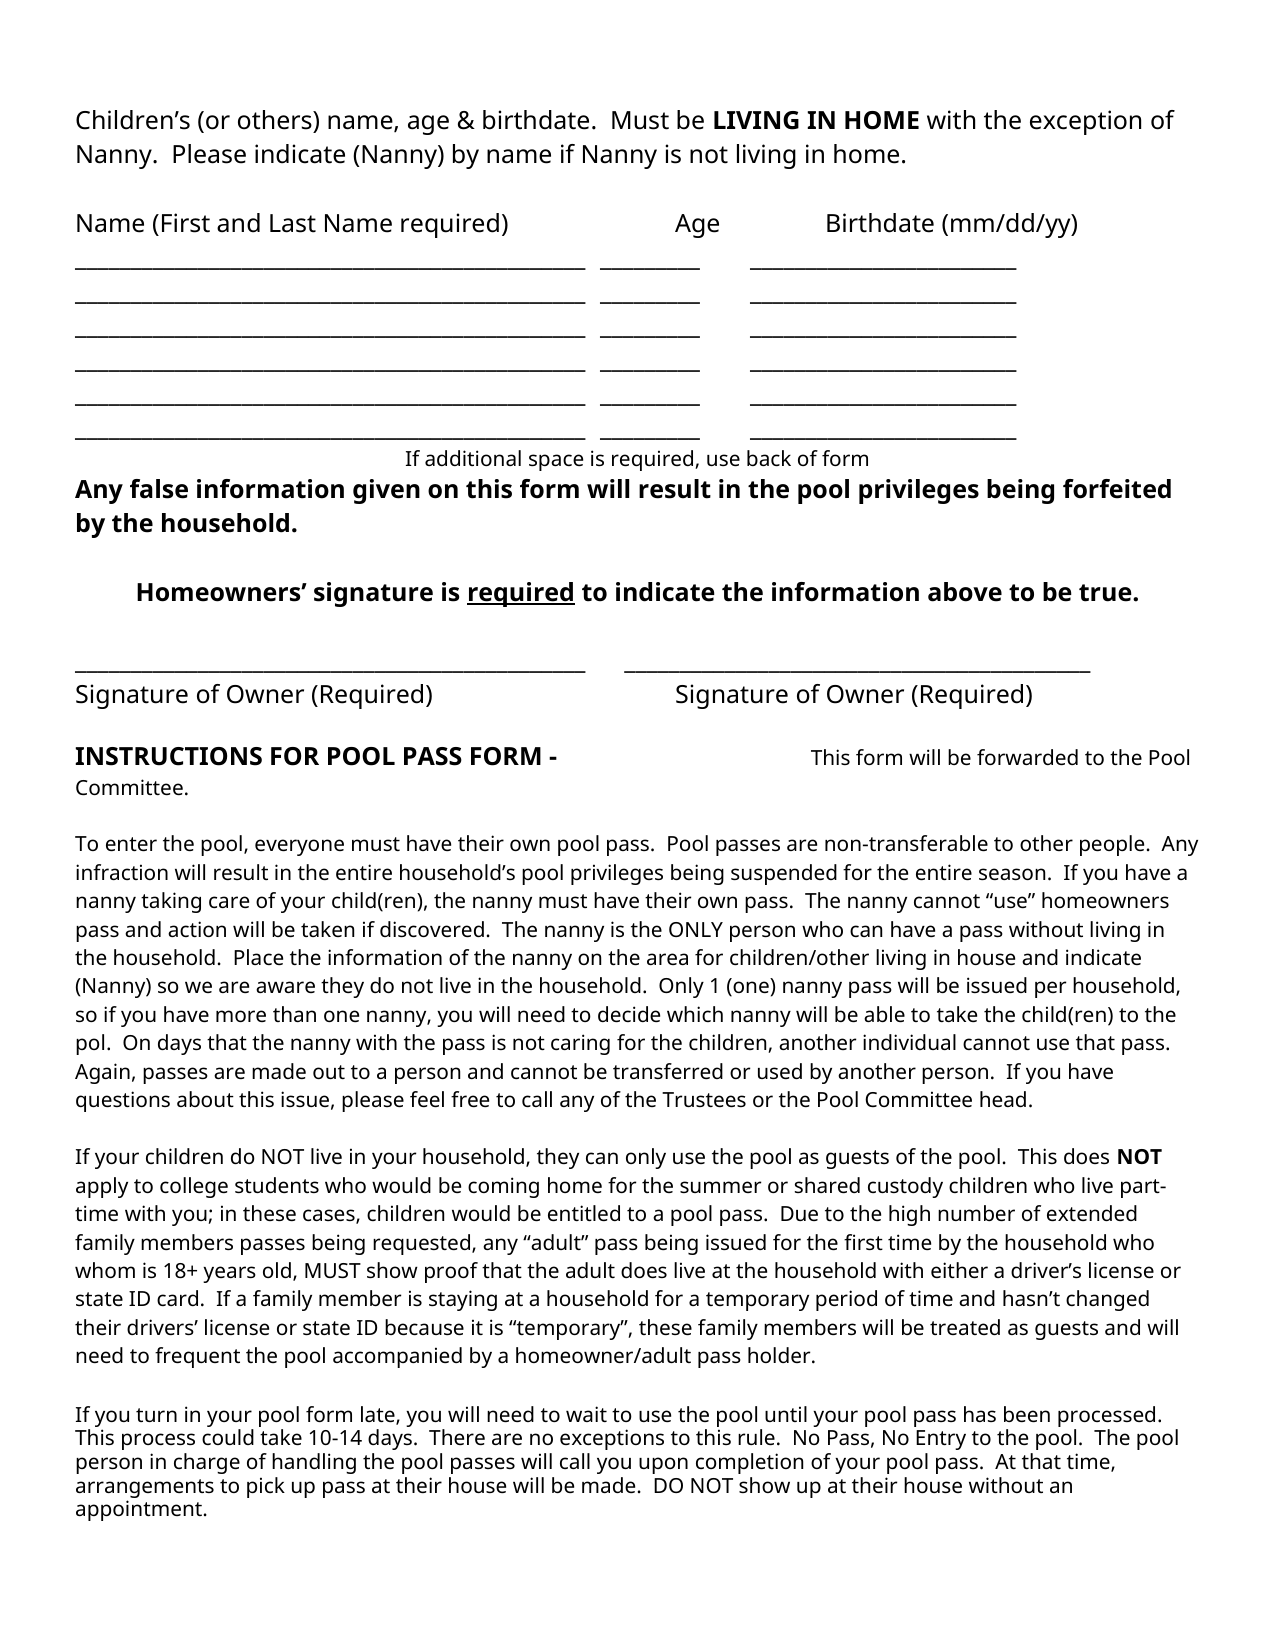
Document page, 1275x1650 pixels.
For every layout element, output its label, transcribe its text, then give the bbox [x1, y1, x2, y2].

text If additional space is required, use back of form [75, 444, 1200, 472]
text If you turn in your pool form late, you will need to wait to use the pool until your pool pass has been processed. This process could take 10-14 days. There are no exceptions to this rule. No Pass, No Entry to the pool. The pool person in charge of handling the pool passes will call you upon completion of your pool pass. At that time, arrangements to pick up pass at their house will be made. DO NOT show up at their house without an appointment. [75, 1403, 1212, 1521]
text ______________________________________________ _________ ________________________ [75, 376, 1200, 409]
text ______________________________________________ _________ ________________________ [75, 409, 1200, 444]
text ______________________________________________ _________ ________________________ [75, 239, 1200, 273]
text Name (First and Last Name required) Age Birthdate (mm/dd/yy) [75, 205, 1200, 239]
text ______________________________________________ __________________________________________ [75, 642, 1200, 676]
text Homeowners’ signature is required to indicate the information above to be true. [75, 574, 1200, 608]
text Children’s (or others) name, age & birthdate. Must be LIVING IN HOME with the exception of Nanny. Please indicate (Nanny) by name if Nanny is not living in home. [75, 103, 1200, 171]
text Any false information given on this form will result in the pool privileges being forfeited by the household. [75, 472, 1200, 540]
text INSTRUCTIONS FOR POOL PASS FORM - This form will be forwarded to the Pool Committee. [75, 738, 1200, 801]
text Signature of Owner (Required) Signature of Owner (Required) [75, 676, 1200, 711]
text If your children do NOT live in your household, they can only use the pool as guests of the pool. This does NOT apply to college students who would be coming home for the summer or shared custody children who live part-time with you; in these cases, children would be entitled to a pool pass. Due to the high number of extended family members passes being requested, any “adult” pass being issued for the first time by the household who whom is 18+ years old, MUST show proof that the adult does live at the household with either a driver’s license or state ID card. If a family member is staying at a household for a temporary period of time and hasn’t changed their drivers’ license or state ID because it is “temporary”, these family members will be treated as guests and will need to frequent the pool accompanied by a homeowner/adult pass holder. [75, 1142, 1200, 1370]
text ______________________________________________ _________ ________________________ [75, 273, 1200, 307]
text ______________________________________________ _________ ________________________ [75, 341, 1200, 376]
text To enter the pool, everyone must have their own pool pass. Pool passes are non-transferable to other people. Any infraction will result in the entire household’s pool privileges being suspended for the entire season. If you have a nanny taking care of your child(ren), the nanny must have their own pass. The nanny cannot “use” homeowners pass and action will be taken if discovered. The nanny is the ONLY person who can have a pass without living in the household. Place the information of the nanny on the area for children/other living in house and indicate (Nanny) so we are aware they do not live in the household. Only 1 (one) nanny pass will be issued per household, so if you have more than one nanny, you will need to decide which nanny will be able to take the child(ren) to the pol. On days that the nanny with the pass is not caring for the children, another individual cannot use that pass. Again, passes are made out to a person and cannot be transferred or used by another person. If you have questions about this issue, please feel free to call any of the Trustees or the Pool Committee head. [75, 829, 1200, 1114]
text ______________________________________________ _________ ________________________ [75, 307, 1200, 341]
